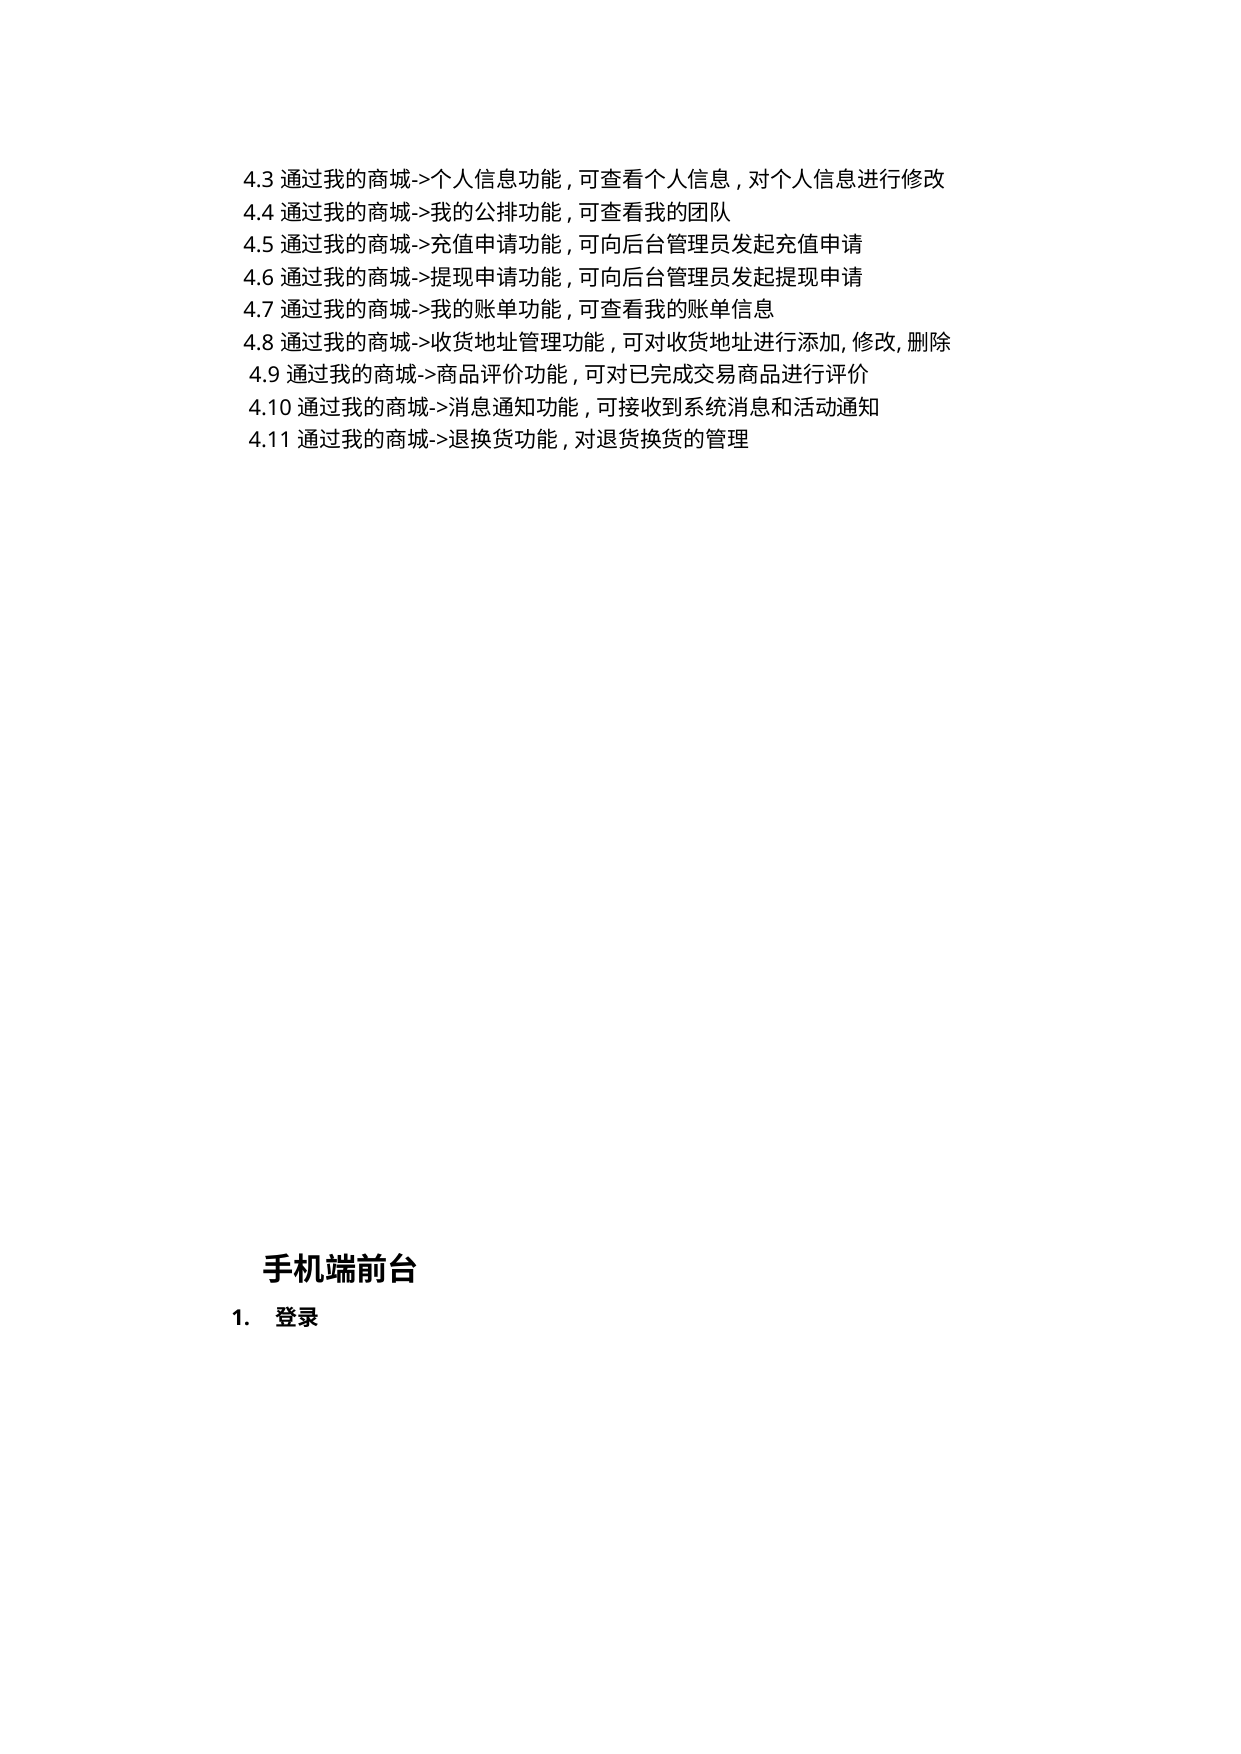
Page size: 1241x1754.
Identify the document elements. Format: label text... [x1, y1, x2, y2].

list 登录 [231, 1299, 1053, 1332]
text 4.3 通过我的商城->个人信息功能 , 可查看个人信息 , 对个人信息进行修改 [187, 162, 1053, 194]
list 4.10 通过我的商城->消息通知功能 , 可接收到系统消息和活动通知 [231, 389, 1053, 422]
list 手机端前台 [262, 1234, 1053, 1299]
list 4.9 通过我的商城->商品评价功能 , 可对已完成交易商品进行评价 [231, 357, 1053, 389]
text 4.5 通过我的商城->充值申请功能 , 可向后台管理员发起充值申请 [187, 227, 1053, 259]
text 4.4 通过我的商城->我的公排功能 , 可查看我的团队 [187, 194, 1053, 227]
text 4.7 通过我的商城->我的账单功能 , 可查看我的账单信息 [187, 292, 1053, 324]
text 4.8 通过我的商城->收货地址管理功能 , 可对收货地址进行添加, 修改, 删除 [187, 324, 1053, 357]
list 4.11 通过我的商城->退换货功能 , 对退货换货的管理 [231, 422, 1053, 454]
text 4.6 通过我的商城->提现申请功能 , 可向后台管理员发起提现申请 [187, 259, 1053, 292]
